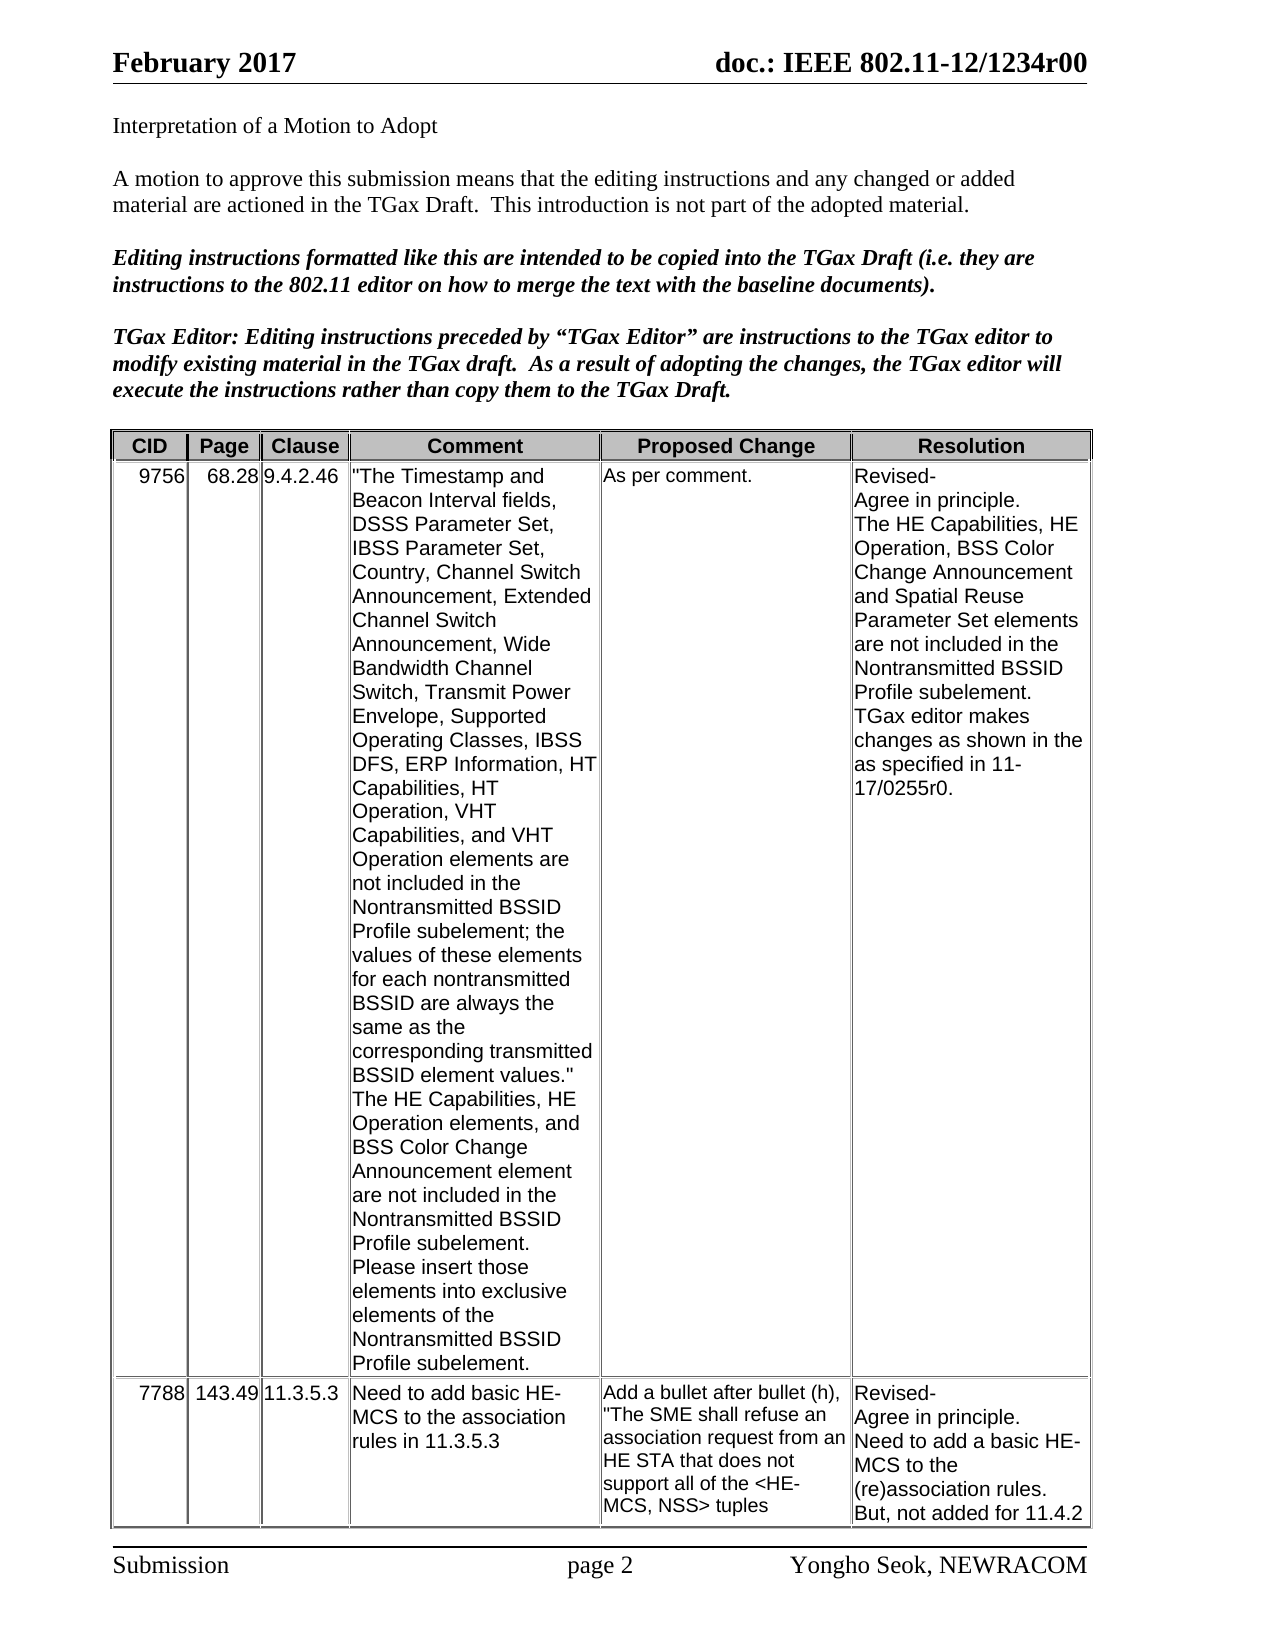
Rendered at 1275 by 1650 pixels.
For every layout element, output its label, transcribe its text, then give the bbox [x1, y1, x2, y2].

text Interpretation of a Motion to Adopt [112, 112, 1087, 139]
table_cell Revised- Agree in principle. The HE Capabilities, HE Operation, BSS Color Change Announcement and Spatial Reuse Parameter Set elements are not included in the Nontransmitted BSSID Profile subelement. TGax editor makes changes as shown in the as specified in 11-17/0255r0. [853, 459, 1090, 1376]
table_cell 7788 [112, 1376, 187, 1526]
text A motion to approve this submission means that the editing instructions and any changed or added material are actioned in the TGax Draft. This introduction is not part of the adopted material. [112, 165, 1087, 218]
table_cell 68.28 [189, 463, 259, 1376]
table_header Clause [261, 432, 349, 459]
text TGax Editor: Editing instructions preceded by “TGax Editor” are instructions to the TGax editor to modify existing material in the TGax draft. As a result of adopting the changes, the TGax editor will execute the instructions rather than copy them to the TGax Draft. [112, 323, 1087, 402]
table_cell 143.49 [187, 1376, 261, 1526]
table_header Resolution [852, 432, 1090, 459]
text Editing instructions formatted like this are intended to be copied into the TGax Draft (i.e. they are instructions to the 802.11 editor on how to merge the text with the baseline documents). [112, 244, 1087, 297]
table_cell "The Timestamp and Beacon Interval fields, DSSS Parameter Set, IBSS Parameter Set, Country, Channel Switch Announcement, Extended Channel Switch Announcement, Wide Bandwidth Channel Switch, Transmit Power Envelope, Supported Operating Classes, IBSS DFS, ERP Information, HT Capabilities, HT Operation, VHT Capabilities, and VHT Operation elements are not included in the Nontransmitted BSSID Profile subelement; the values of these elements for each nontransmitted BSSID are always the same as the corresponding transmitted BSSID element values." The HE Capabilities, HE Operation elements, and BSS Color Change Announcement element are not included in the Nontransmitted BSSID Profile subelement. Please insert those elements into exclusive elements of the Nontransmitted BSSID Profile subelement. [351, 463, 599, 1376]
table_header Proposed Change [601, 432, 852, 459]
table_cell As per comment. [602, 463, 850, 1376]
table_cell 9.4.2.46 [263, 463, 348, 1376]
table_cell Need to add basic HE-MCS to the association rules in 11.3.5.3 [350, 1379, 601, 1526]
table_header Page [187, 430, 261, 459]
table_cell 9756 [114, 459, 186, 1376]
table_cell 11.3.5.3 [261, 1379, 349, 1526]
table_header CID [114, 432, 187, 459]
table_header Comment [350, 432, 601, 459]
